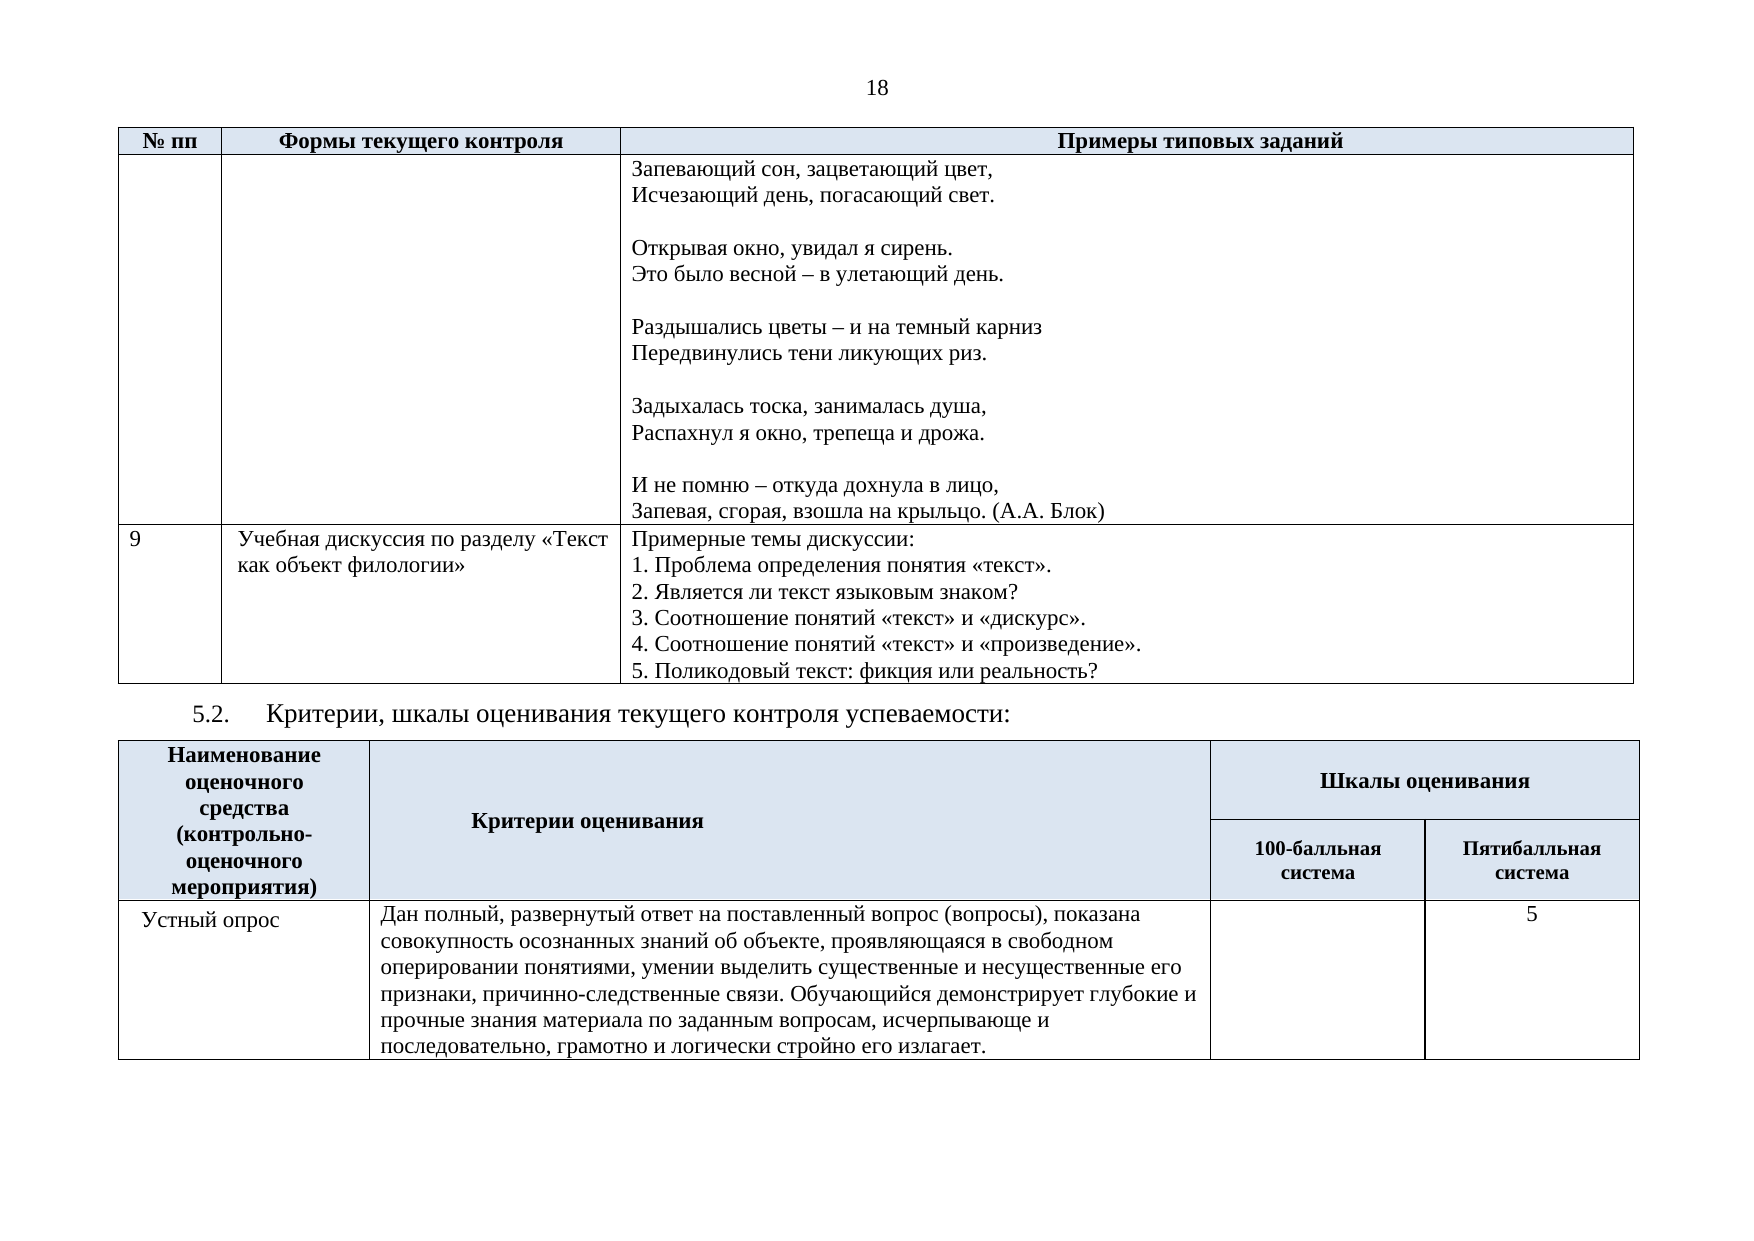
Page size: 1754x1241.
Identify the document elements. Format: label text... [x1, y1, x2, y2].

table_header Наименование оценочного средства (контрольно-оценочного мероприятия) [119, 741, 369, 899]
table_header Формы текущего контроля [222, 128, 620, 154]
subtitle Критерии, шкалы оценивания текущего контроля успеваемости: [192, 697, 1636, 728]
table_header Примеры типовых заданий [621, 128, 1633, 154]
table_header № пп [119, 128, 221, 154]
table_cell 100-балльная система [1211, 820, 1424, 899]
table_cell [621, 155, 1633, 524]
table_cell Устный опрос [119, 901, 369, 1059]
table_cell 8 [119, 155, 221, 524]
table_cell Учебная дискуссия по разделу «Текст как объект филологии» [222, 525, 620, 683]
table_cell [222, 155, 620, 524]
table_cell 9 [119, 525, 221, 683]
table_header Критерии оценивания [370, 741, 1210, 899]
table_cell 5 [1426, 901, 1639, 1059]
table_cell Примерные темы дискуссии: 1. Проблема определения понятия «текст». 2. Является ли текст языковым знаком? 3. Соотношение понятий «текст» и «дискурс». 4. Соотношение понятий «текст» и «произведение». 5. Поликодовый текст: фикция или реальность? [621, 525, 1633, 683]
table_cell Дан полный, развернутый ответ на поставленный вопрос (вопросы), показана совокупность осознанных знаний об объекте, проявляющаяся в свободном оперировании понятиями, умении выделить существенные и несущественные его признаки, причинно-следственные связи. Обучающийся демонстрирует глубокие и прочные знания материала по заданным вопросам, исчерпывающе и последовательно, грамотно и логически стройно его излагает. [370, 901, 1210, 1059]
table_header Шкалы оценивания [1211, 741, 1639, 819]
table_cell Пятибалльная система [1426, 820, 1639, 899]
table_cell [1211, 901, 1424, 1059]
